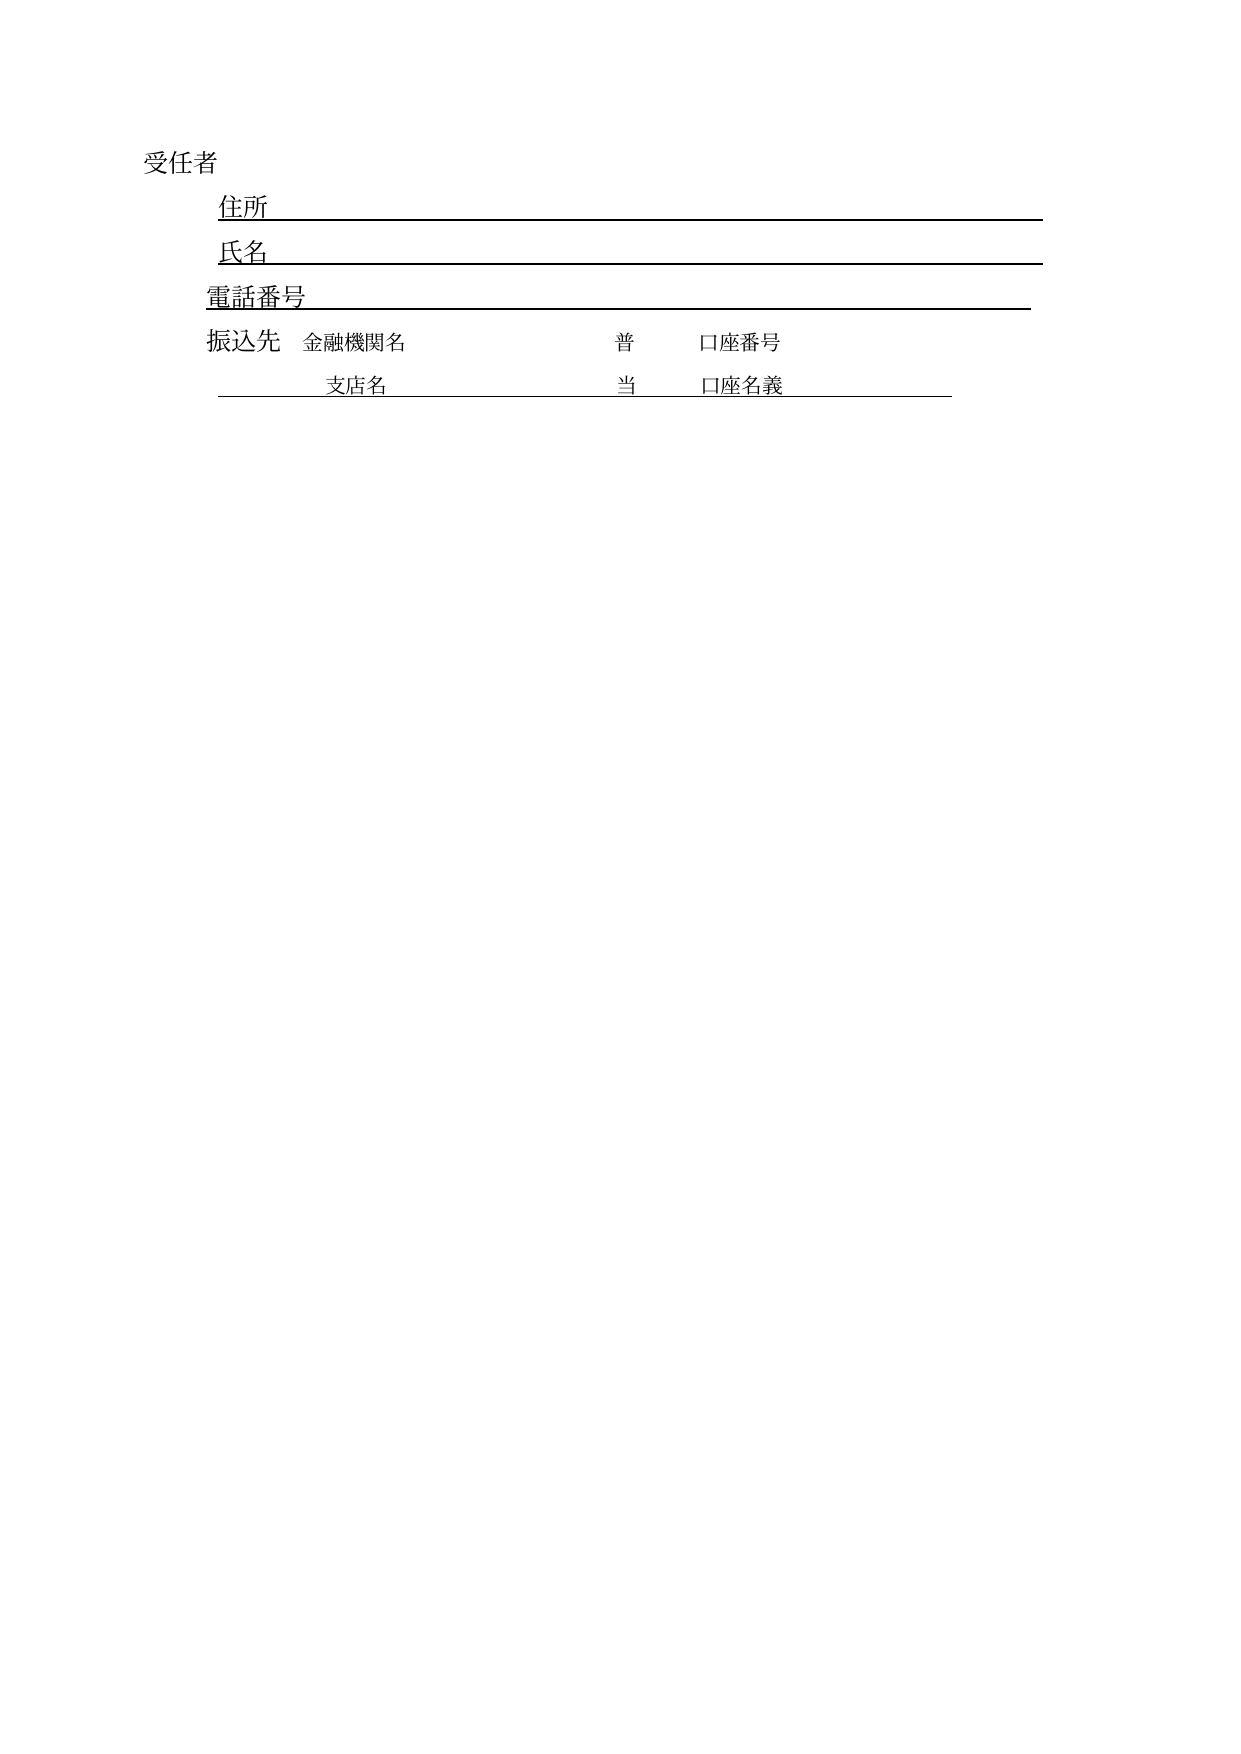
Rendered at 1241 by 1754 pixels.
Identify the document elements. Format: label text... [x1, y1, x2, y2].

text 支店名 当 口座名義 [118, 362, 1152, 407]
text 氏名 [118, 228, 1152, 273]
text 電話番号 [118, 273, 1152, 318]
text 受任者 [118, 139, 1152, 184]
text 振込先 金融機関名 普 口座番号 [118, 318, 1152, 362]
text 住所 [118, 184, 1152, 228]
